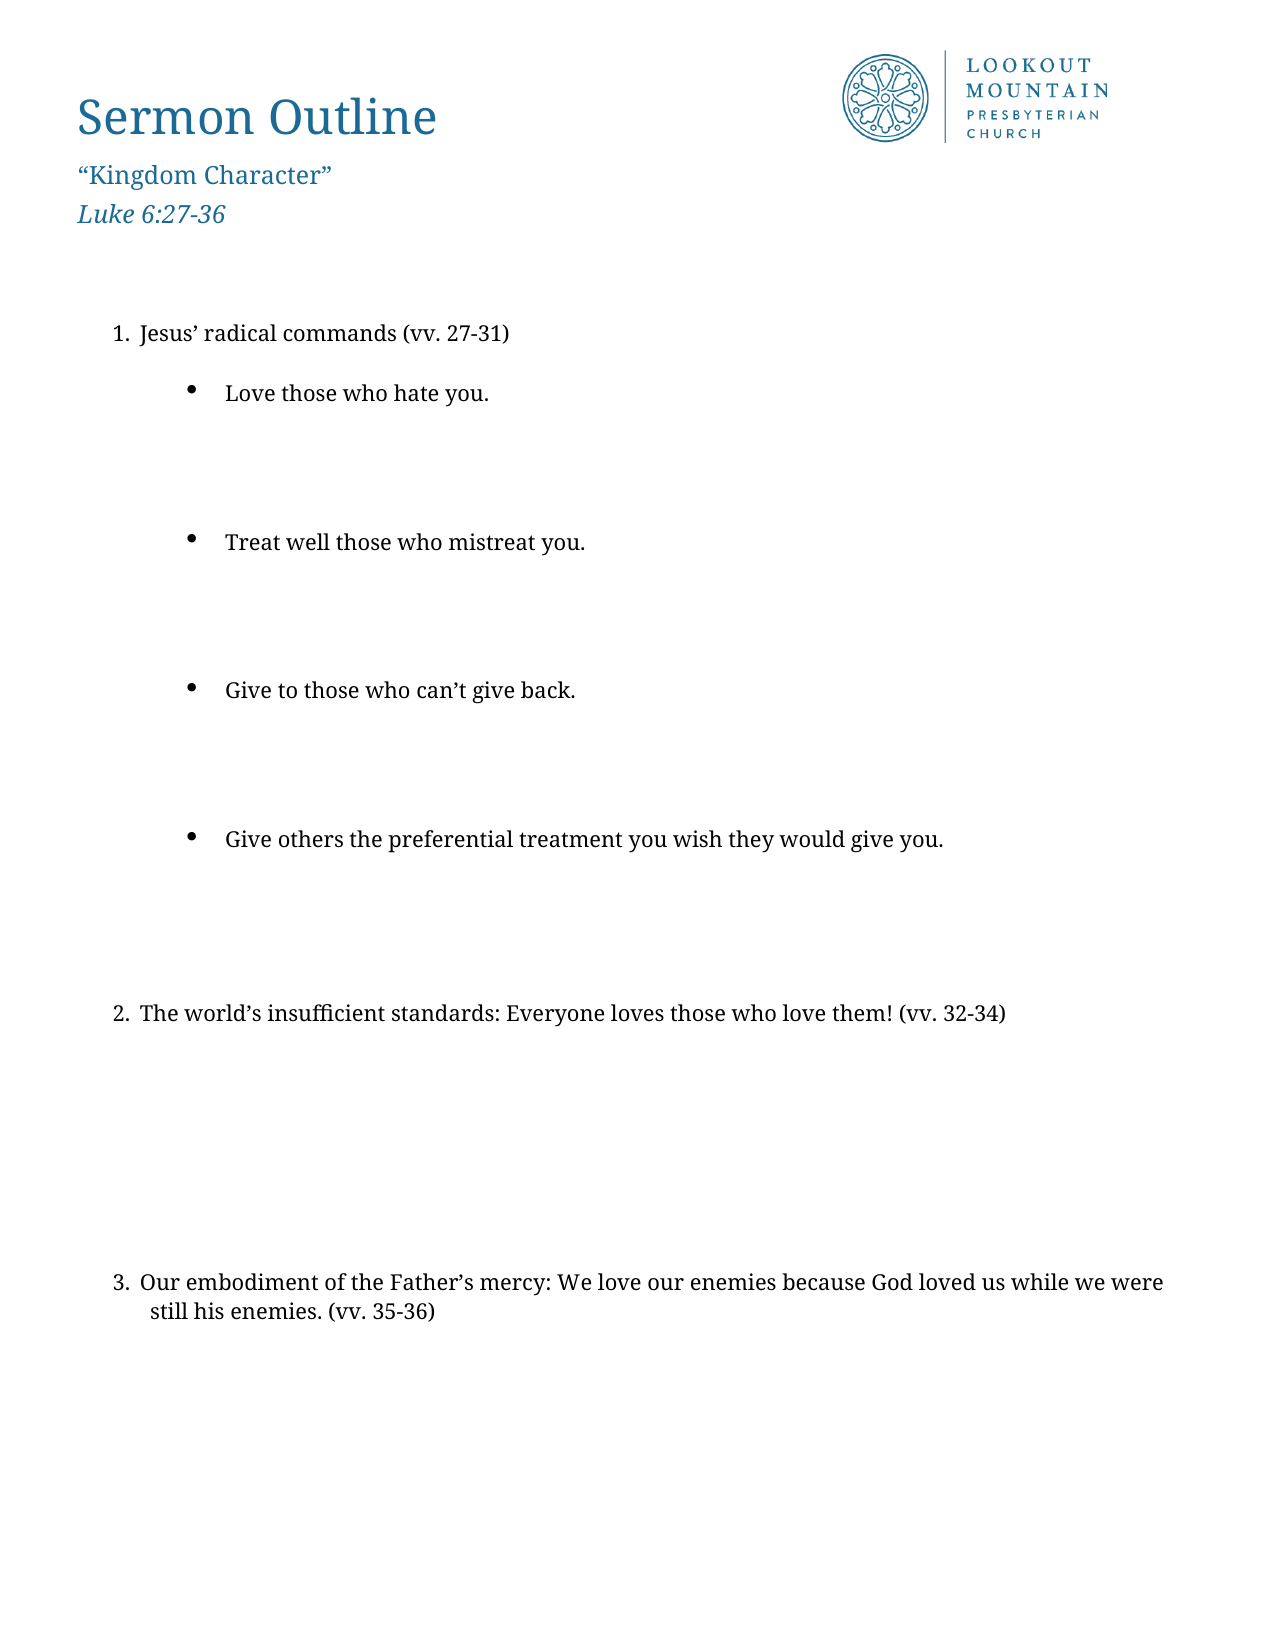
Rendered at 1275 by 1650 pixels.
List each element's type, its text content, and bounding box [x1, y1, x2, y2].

list Jesus’ radical commands (vv. 27-31) [112, 318, 1200, 348]
list Give others the preferential treatment you wish they would give you. [187, 824, 1200, 854]
list Our embodiment of the Father’s mercy: We love our enemies because God loved us while we were still his enemies. (vv. 35-36) [112, 1267, 1200, 1326]
list Treat well those who mistreat you. [187, 527, 1200, 556]
list The world’s insufficient standards: Everyone loves those who love them! (vv. 32-34) [112, 998, 1200, 1028]
list Love those who hate you. [187, 378, 1200, 407]
list Give to those who can’t give back. [187, 676, 1200, 705]
